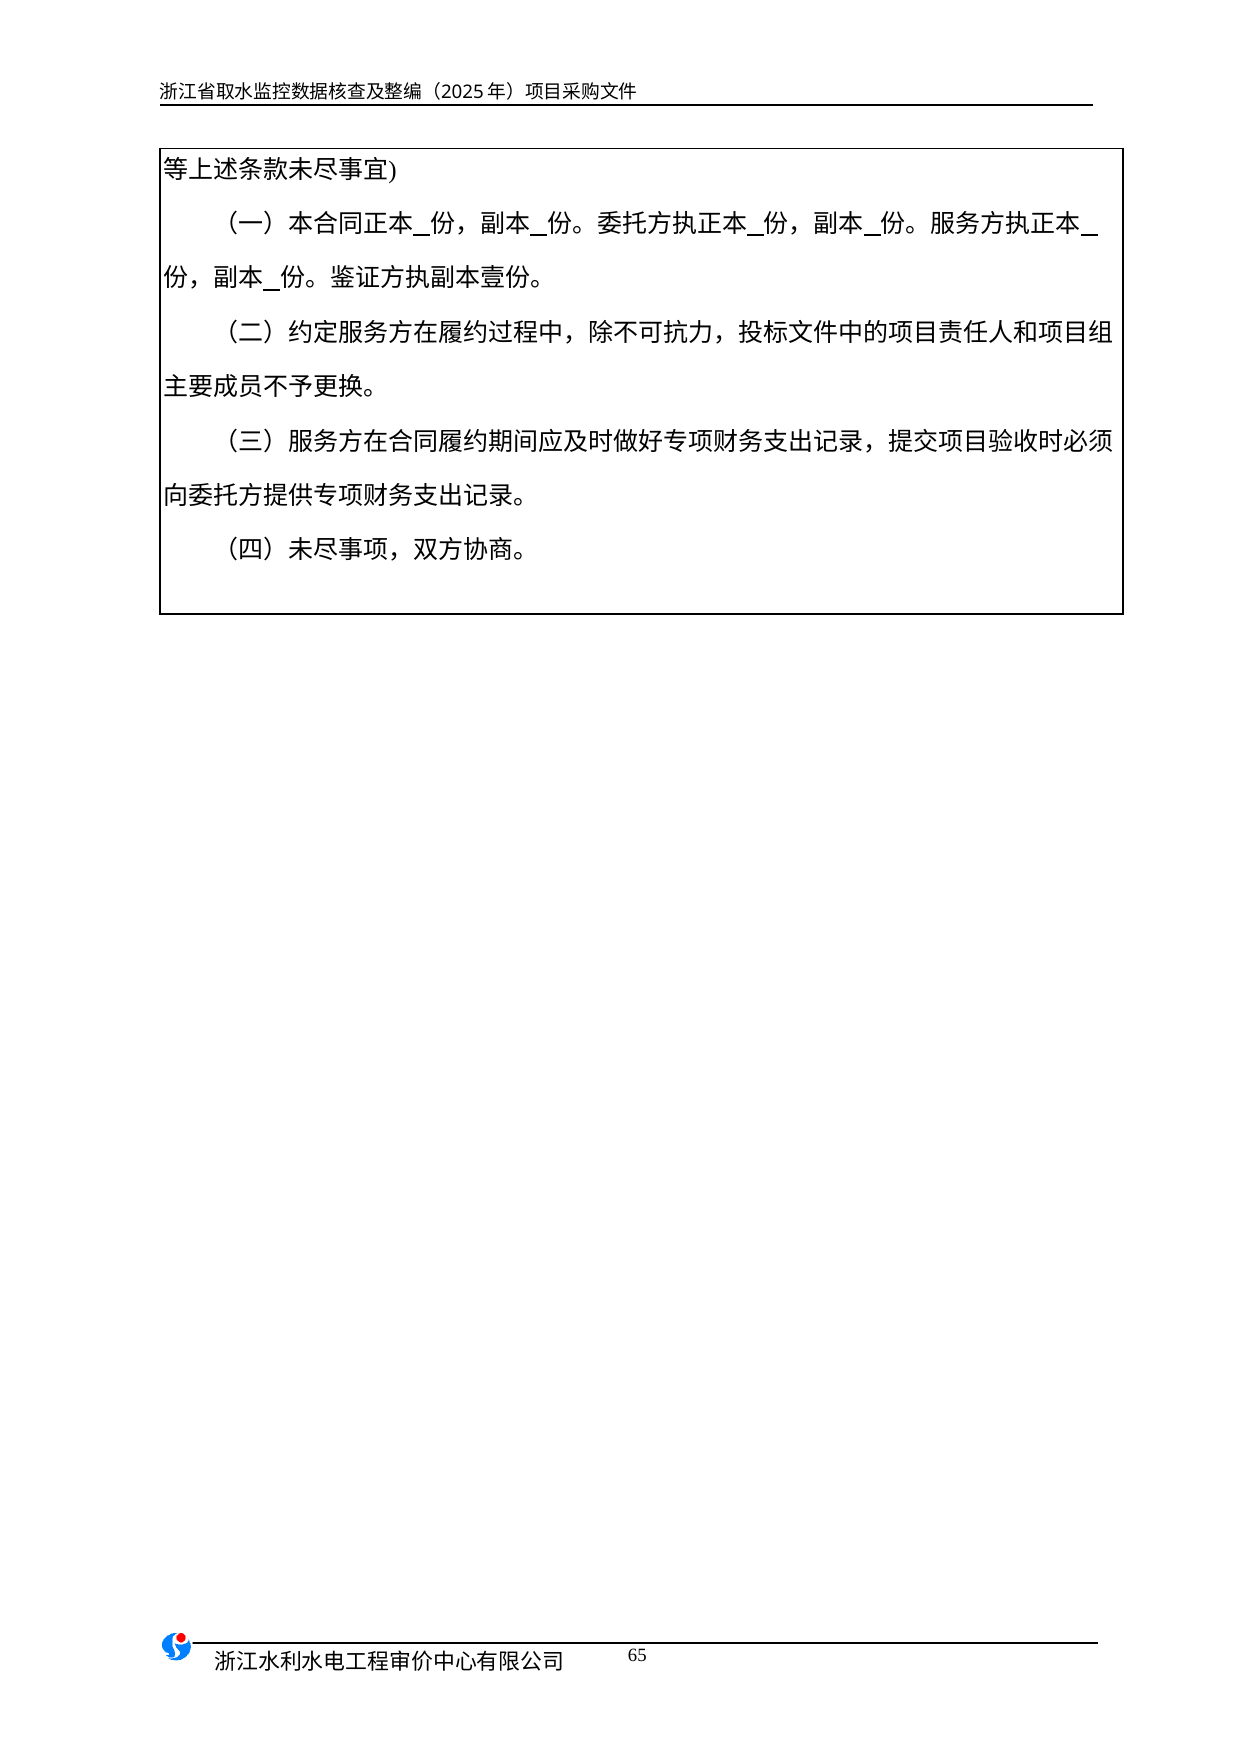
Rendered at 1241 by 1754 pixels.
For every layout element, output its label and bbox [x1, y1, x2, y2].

table_header [161, 149, 1122, 613]
picture [159, 1631, 193, 1661]
